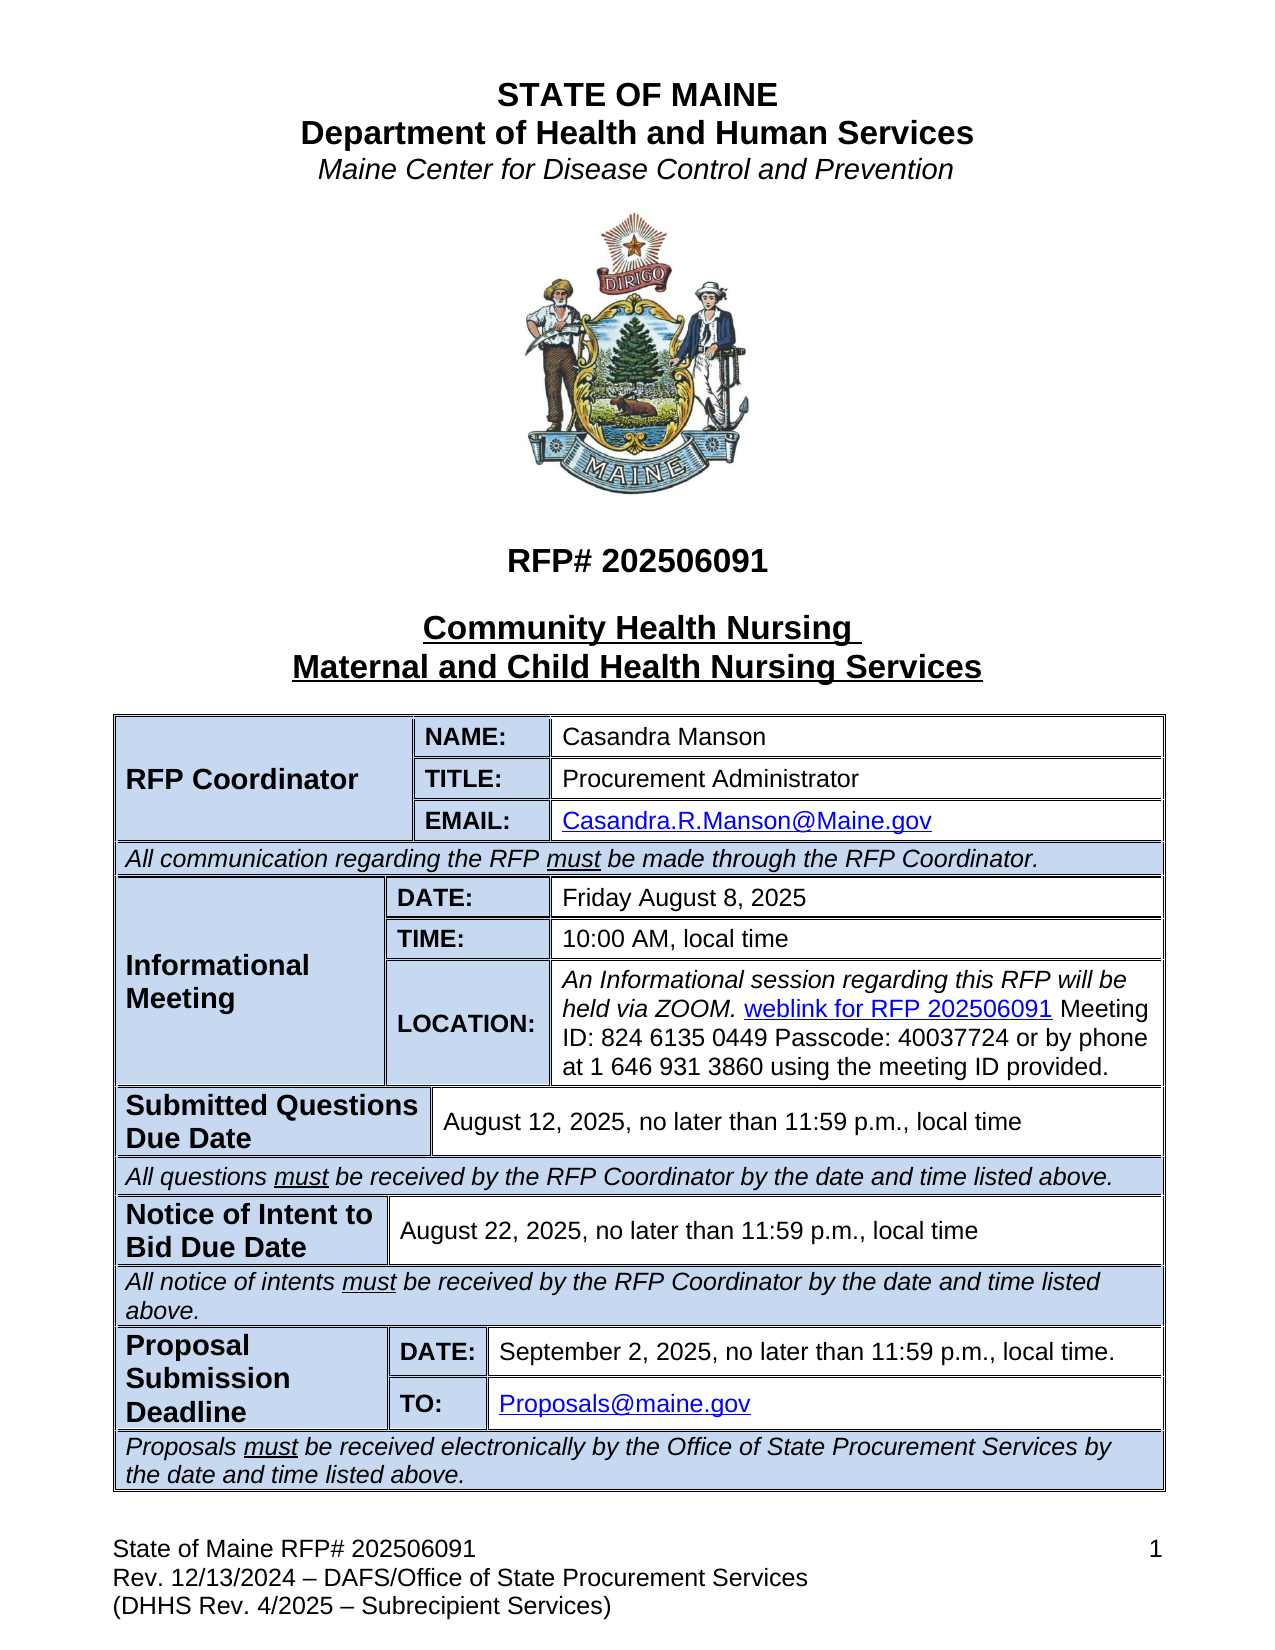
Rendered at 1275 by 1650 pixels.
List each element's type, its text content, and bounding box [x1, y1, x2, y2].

table_cell All questions must be received by the RFP Coordinator by the date and time listed above. [116, 1155, 1163, 1194]
table_header Casandra Manson [551, 717, 1163, 756]
table_cell Submitted Questions Due Date [116, 1085, 430, 1155]
table_cell August 12, 2025, no later than 11:59 p.m., local time [433, 1085, 1163, 1155]
table_cell DATE: [387, 878, 549, 916]
table_cell An Informational session regarding this RFP will be held via ZOOM. weblink for RFP 202506091 Meeting ID: 824 6135 0449 Passcode: 40037724 or by phone at 1 646 931 3860 using the meeting ID provided. [551, 958, 1164, 1084]
text RFP# 202506091 [112, 541, 1162, 580]
table_cell TO: [390, 1378, 486, 1428]
table_header RFP Coordinator [116, 717, 413, 840]
table_cell Casandra.R.Manson@Maine.gov [551, 798, 1164, 840]
text Department of Health and Human Services [112, 113, 1162, 152]
text STATE OF MAINE [112, 75, 1162, 113]
table_cell Notice of Intent to Bid Due Date [114, 1194, 388, 1264]
table_cell Proposal Submission Deadline [116, 1325, 387, 1428]
table_cell Friday August 8, 2025 [551, 874, 1164, 916]
table_cell 10:00 AM, local time [552, 916, 1163, 958]
picture [520, 204, 755, 503]
table_cell All notice of intents must be received by the RFP Coordinator by the date and time listed above. [114, 1264, 1164, 1325]
table_cell Proposals must be received electronically by the Office of State Procurement Services by the date and time listed above. [116, 1429, 1163, 1489]
table_cell TIME: [387, 920, 549, 958]
table_cell EMAIL: [415, 801, 549, 840]
table_cell LOCATION: [387, 961, 549, 1084]
table_header NAME: [413, 715, 551, 756]
table_cell DATE: [390, 1328, 486, 1375]
table_cell TITLE: [415, 759, 549, 798]
table_cell Procurement Administrator [551, 756, 1164, 798]
text Maine Center for Disease Control and Prevention [112, 152, 1162, 185]
table_cell Informational Meeting [114, 874, 386, 1084]
table_cell All communication regarding the RFP must be made through the RFP Coordinator. [114, 840, 1164, 874]
text Maternal and Child Health Nursing Services [112, 647, 1162, 685]
text Community Health Nursing [112, 608, 1162, 647]
table_cell Proposals@maine.gov [488, 1375, 1164, 1428]
table_cell August 22, 2025, no later than 11:59 p.m., local time [388, 1194, 1164, 1264]
table_cell September 2, 2025, no later than 11:59 p.m., local time. [489, 1325, 1163, 1375]
